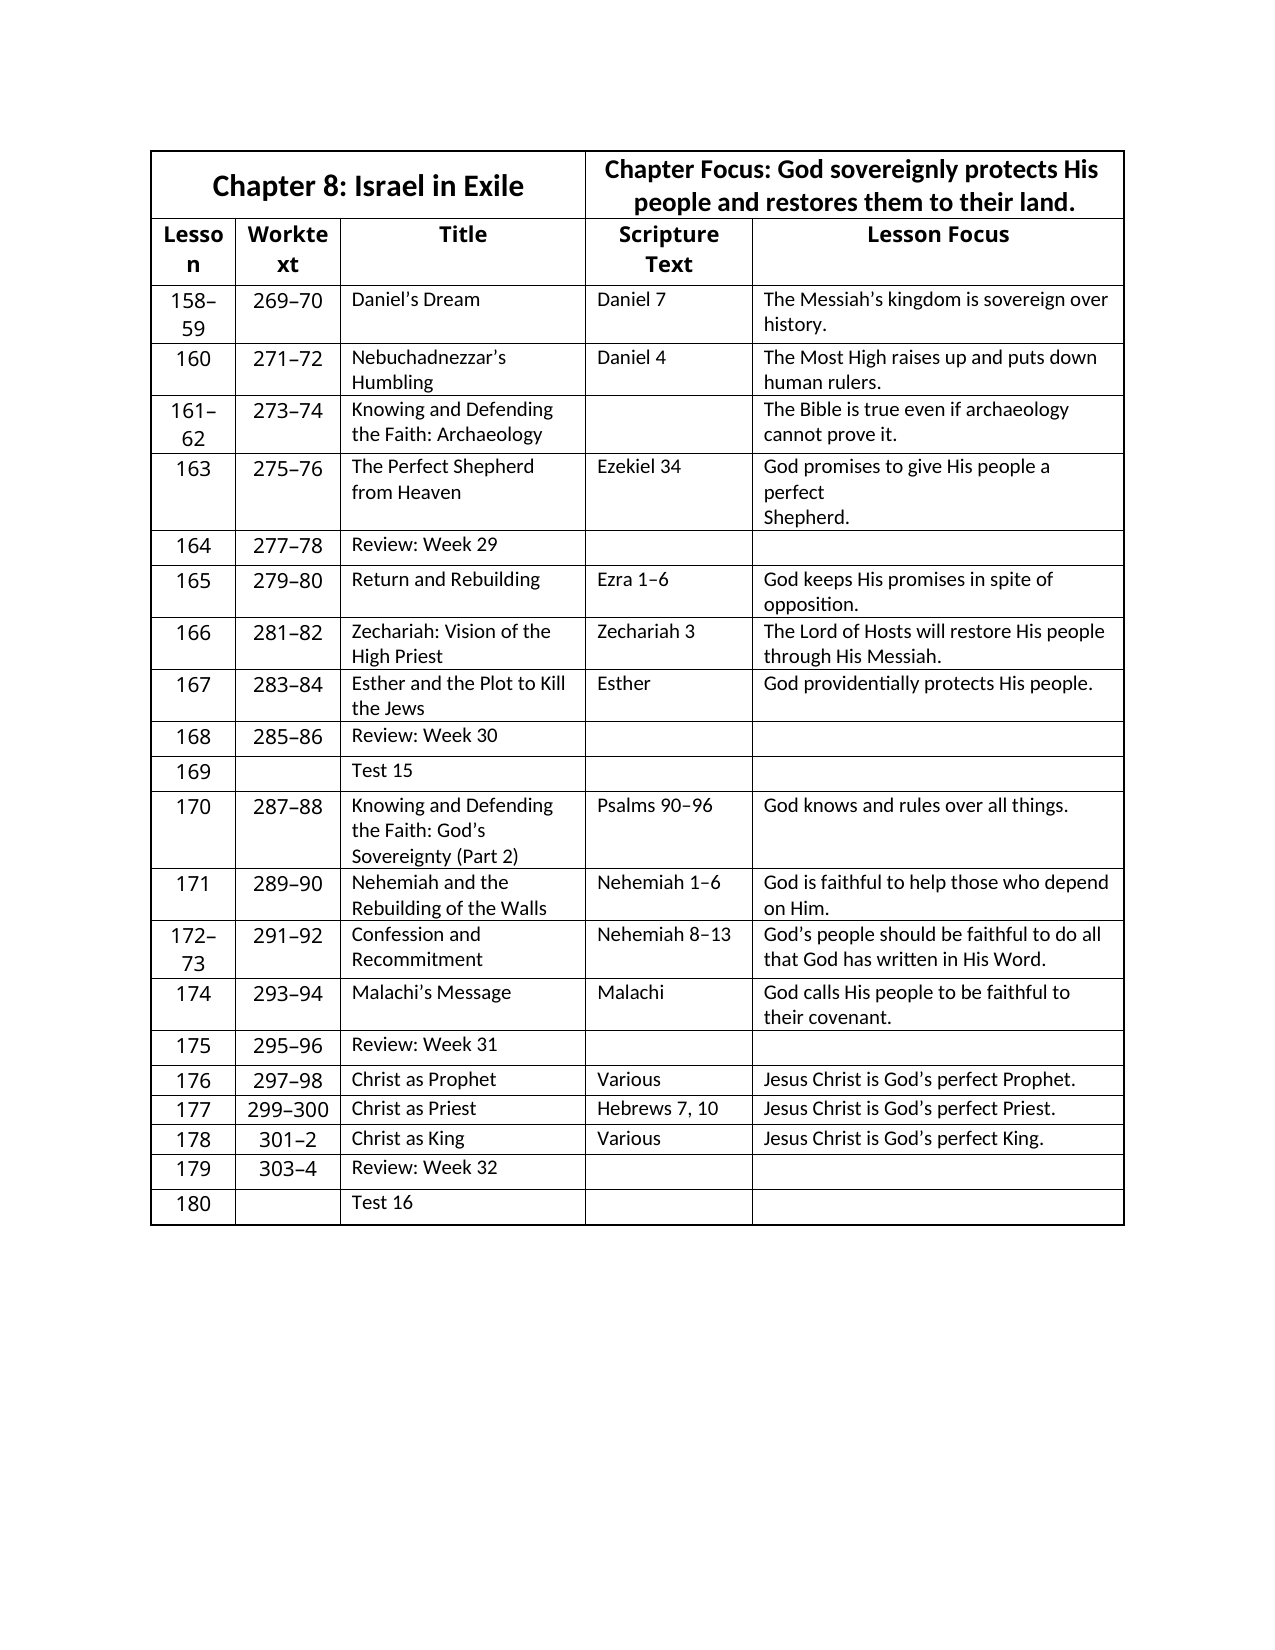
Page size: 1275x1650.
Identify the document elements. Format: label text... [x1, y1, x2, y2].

table_cell Jesus Christ is God’s perfect King. [753, 1125, 1123, 1153]
table_cell 291–92 [236, 921, 340, 978]
table_cell 269–70 [236, 286, 340, 343]
table_cell Jesus Christ is God’s perfect Prophet. [753, 1066, 1123, 1094]
table_cell 165 [152, 566, 235, 617]
table_cell The Lord of Hosts will restore His people through His Messiah. [753, 618, 1123, 669]
table_cell [586, 396, 752, 453]
table_cell Worktext [236, 219, 340, 285]
table_cell Knowing and Defending the Faith: God’s Sovereignty (Part 2) [341, 792, 585, 868]
table_cell God providentially protects His people. [753, 670, 1123, 721]
table_cell 158–59 [152, 286, 235, 343]
table_cell Return and Rebuilding [341, 566, 585, 617]
table_cell 167 [152, 670, 235, 721]
table_cell 171 [152, 869, 235, 920]
table_cell Jesus Christ is God’s perfect Priest. [753, 1096, 1123, 1124]
table_cell Various [586, 1125, 752, 1153]
table_cell [586, 1190, 752, 1224]
table_cell 176 [152, 1066, 235, 1094]
table_cell 293–94 [236, 979, 340, 1030]
table_cell 295–96 [236, 1031, 340, 1065]
table_cell The Messiah’s kingdom is sovereign over history. [753, 286, 1123, 343]
table_cell Nehemiah and the Rebuilding of the Walls [341, 869, 585, 920]
table_cell Christ as Prophet [341, 1066, 585, 1094]
table_cell Zechariah 3 [586, 618, 752, 669]
table_cell God’s people should be faithful to do all that God has written in His Word. [753, 921, 1123, 978]
table_cell God is faithful to help those who depend on Him. [753, 869, 1123, 920]
table_cell 281–82 [236, 618, 340, 669]
table_cell [586, 531, 752, 565]
table_cell The Bible is true even if archaeology cannot prove it. [753, 396, 1123, 453]
table_cell Hebrews 7, 10 [586, 1096, 752, 1124]
table_cell The Perfect Shepherd from Heaven [341, 454, 585, 530]
table_cell Nebuchadnezzar’s Humbling [341, 344, 585, 395]
table_cell Review: Week 29 [341, 531, 585, 565]
table_cell 170 [152, 792, 235, 868]
table_cell 177 [152, 1096, 235, 1124]
table_cell 160 [152, 344, 235, 395]
table_cell Nehemiah 8–13 [586, 921, 752, 978]
table_cell Lesson Focus [753, 219, 1123, 285]
table_cell Malachi [586, 979, 752, 1030]
table_cell Lesson [152, 219, 235, 285]
table_cell [753, 757, 1123, 791]
table_cell [753, 1190, 1123, 1224]
table_cell 301–2 [236, 1125, 340, 1153]
table_cell 289–90 [236, 869, 340, 920]
table_cell 283–84 [236, 670, 340, 721]
table_cell 164 [152, 531, 235, 565]
table_cell 285–86 [236, 722, 340, 756]
table_cell Review: Week 32 [341, 1155, 585, 1188]
table_cell 297–98 [236, 1066, 340, 1094]
table_cell Test 15 [341, 757, 585, 791]
table_cell Esther [586, 670, 752, 721]
table_cell Daniel’s Dream [341, 286, 585, 343]
table_cell 161–62 [152, 396, 235, 453]
table_cell 179 [152, 1155, 235, 1188]
table_cell 277–78 [236, 531, 340, 565]
table_cell 287–88 [236, 792, 340, 868]
table_cell Psalms 90–96 [586, 792, 752, 868]
table_cell [753, 1155, 1123, 1188]
table_cell Zechariah: Vision of the High Priest [341, 618, 585, 669]
table_cell [586, 757, 752, 791]
table_cell Review: Week 31 [341, 1031, 585, 1065]
table_header Chapter 8: Israel in Exile [152, 152, 585, 218]
table_cell Ezekiel 34 [586, 454, 752, 530]
table_cell [586, 722, 752, 756]
table_cell Various [586, 1066, 752, 1094]
table_cell 271–72 [236, 344, 340, 395]
table_cell Review: Week 30 [341, 722, 585, 756]
table_cell Esther and the Plot to Kill the Jews [341, 670, 585, 721]
table_cell 273–74 [236, 396, 340, 453]
table_cell Test 16 [341, 1190, 585, 1224]
table_cell 303–4 [236, 1155, 340, 1188]
table_cell 169 [152, 757, 235, 791]
table_cell Daniel 7 [586, 286, 752, 343]
table_cell Scripture Text [586, 219, 752, 285]
table_cell [586, 1155, 752, 1188]
table_cell 275–76 [236, 454, 340, 530]
table_cell [236, 1190, 340, 1224]
table_cell The Most High raises up and puts down human rulers. [753, 344, 1123, 395]
table_cell 168 [152, 722, 235, 756]
table_cell 178 [152, 1125, 235, 1153]
table_cell 166 [152, 618, 235, 669]
table_cell God promises to give His people a perfect Shepherd. [753, 454, 1123, 530]
table_cell [586, 1031, 752, 1065]
table_cell 180 [152, 1190, 235, 1224]
table_cell 279–80 [236, 566, 340, 617]
table_cell Christ as Priest [341, 1096, 585, 1124]
table_cell God calls His people to be faithful to their covenant. [753, 979, 1123, 1030]
table_cell 172–73 [152, 921, 235, 978]
table_cell 175 [152, 1031, 235, 1065]
table_cell 163 [152, 454, 235, 530]
table_cell 174 [152, 979, 235, 1030]
table_cell Confession and Recommitment [341, 921, 585, 978]
table_cell Knowing and Defending the Faith: Archaeology [341, 396, 585, 453]
table_cell [753, 1031, 1123, 1065]
table_cell Malachi’s Message [341, 979, 585, 1030]
table_cell God keeps His promises in spite of opposition. [753, 566, 1123, 617]
table_cell Christ as King [341, 1125, 585, 1153]
table_cell [753, 531, 1123, 565]
table_cell [753, 722, 1123, 756]
table_cell Ezra 1–6 [586, 566, 752, 617]
table_cell 299–300 [236, 1096, 340, 1124]
table_cell Nehemiah 1–6 [586, 869, 752, 920]
table_cell [236, 757, 340, 791]
table_cell Title [341, 219, 585, 285]
table_cell God knows and rules over all things. [753, 792, 1123, 868]
table_cell Daniel 4 [586, 344, 752, 395]
table_header Chapter Focus: God sovereignly protects His people and restores them to their land. [586, 152, 1123, 218]
